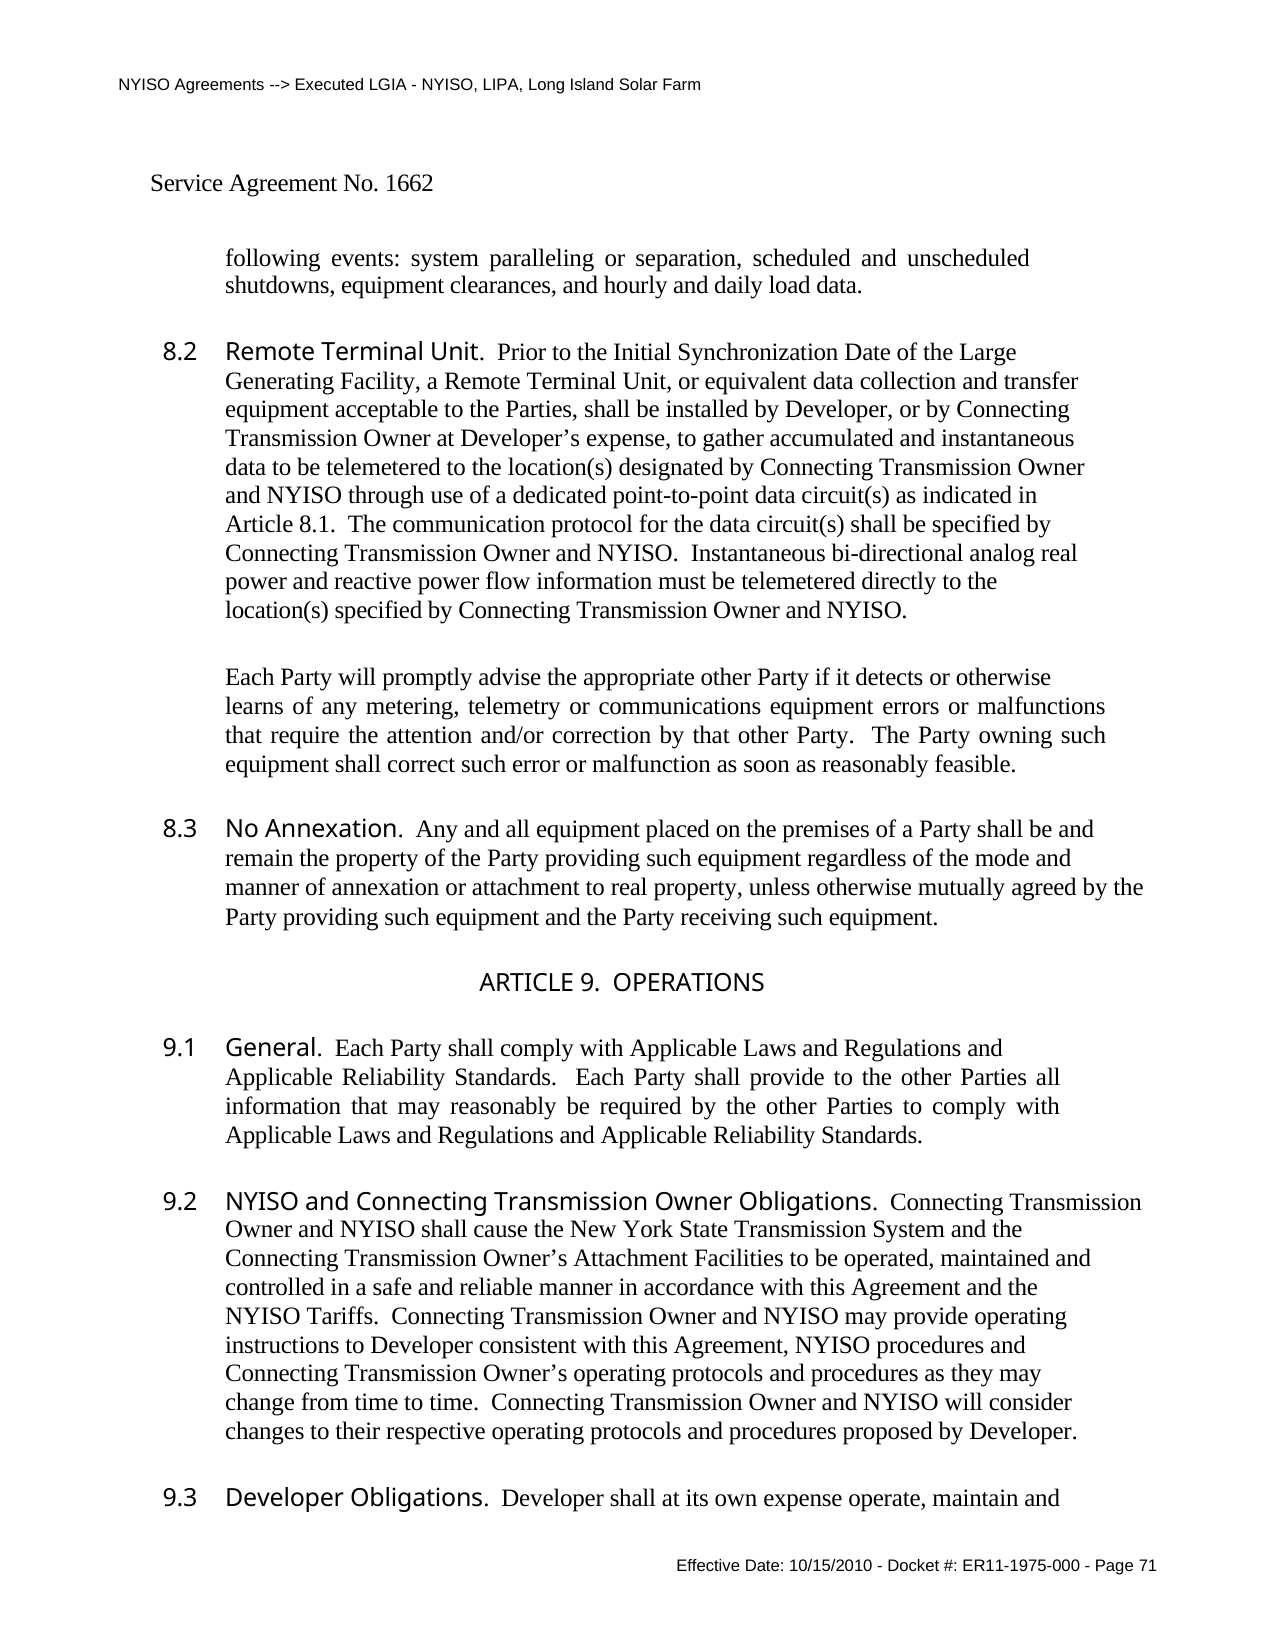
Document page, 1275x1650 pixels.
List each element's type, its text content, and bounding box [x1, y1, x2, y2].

text 8.3 No Annexation. Any and all equipment placed on the premises of a Party shall be and [162, 814, 1275, 843]
text 9.2 NYISO and Connecting Transmission Owner Obligations. Connecting Transmission [162, 1187, 1275, 1216]
text 9.1 General. Each Party shall comply with Applicable Laws and Regulations and [162, 1033, 1275, 1062]
text following events: system paralleling or separation, scheduled and unscheduled shutdowns, equipment clearances, and hourly and daily load data. [225, 245, 1030, 299]
text remain the property of the Party providing such equipment regardless of the mode and [225, 843, 1275, 872]
text 8.2 Remote Terminal Unit. Prior to the Initial Synchronization Date of the Large [162, 337, 1275, 366]
text Each Party will promptly advise the appropriate other Party if it detects or otherwise [225, 662, 1275, 691]
text Owner and NYISO shall cause the New York State Transmission System and the [225, 1216, 1275, 1243]
text Service Agreement No. 1662 [150, 168, 1275, 197]
text ARTICLE 9. OPERATIONS [479, 969, 1275, 997]
text Generating Facility, a Remote Terminal Unit, or equivalent data collection and transfer equipment acceptable to the Parties, shall be installed by Developer, or by Connecting Transmission Owner at Developer’s expense, to gather accumulated and instantaneous data to be telemetered to the location(s) designated by Connecting Transmission Owner and NYISO through use of a dedicated point-to-point data circuit(s) as indicated in Article 8.1. The communication protocol for the data circuit(s) shall be specified by Connecting Transmission Owner and NYISO. Instantaneous bi-directional analog real power and reactive power flow information must be telemetered directly to the location(s) specified by Connecting Transmission Owner and NYISO. [225, 366, 1122, 624]
text Applicable Reliability Standards. Each Party shall provide to the other Parties all information that may reasonably be required by the other Parties to comply with Applicable Laws and Regulations and Applicable Reliability Standards. [225, 1062, 1061, 1149]
text 9.3 Developer Obligations. Developer shall at its own expense operate, maintain and [162, 1483, 1275, 1512]
text manner of annexation or attachment to real property, unless otherwise mutually agreed by the Party providing such equipment and the Party receiving such equipment. [225, 872, 1144, 931]
text learns of any metering, telemetry or communications equipment errors or malfunctions that require the attention and/or correction by that other Party. The Party owning such equipment shall correct such error or malfunction as soon as reasonably feasible. [225, 691, 1115, 778]
text Connecting Transmission Owner’s Attachment Facilities to be operated, maintained and controlled in a safe and reliable manner in accordance with this Agreement and the NYISO Tariffs. Connecting Transmission Owner and NYISO may provide operating instructions to Developer consistent with this Agreement, NYISO procedures and Connecting Transmission Owner’s operating protocols and procedures as they may change from time to time. Connecting Transmission Owner and NYISO will consider changes to their respective operating protocols and procedures proposed by Developer. [225, 1244, 1128, 1445]
